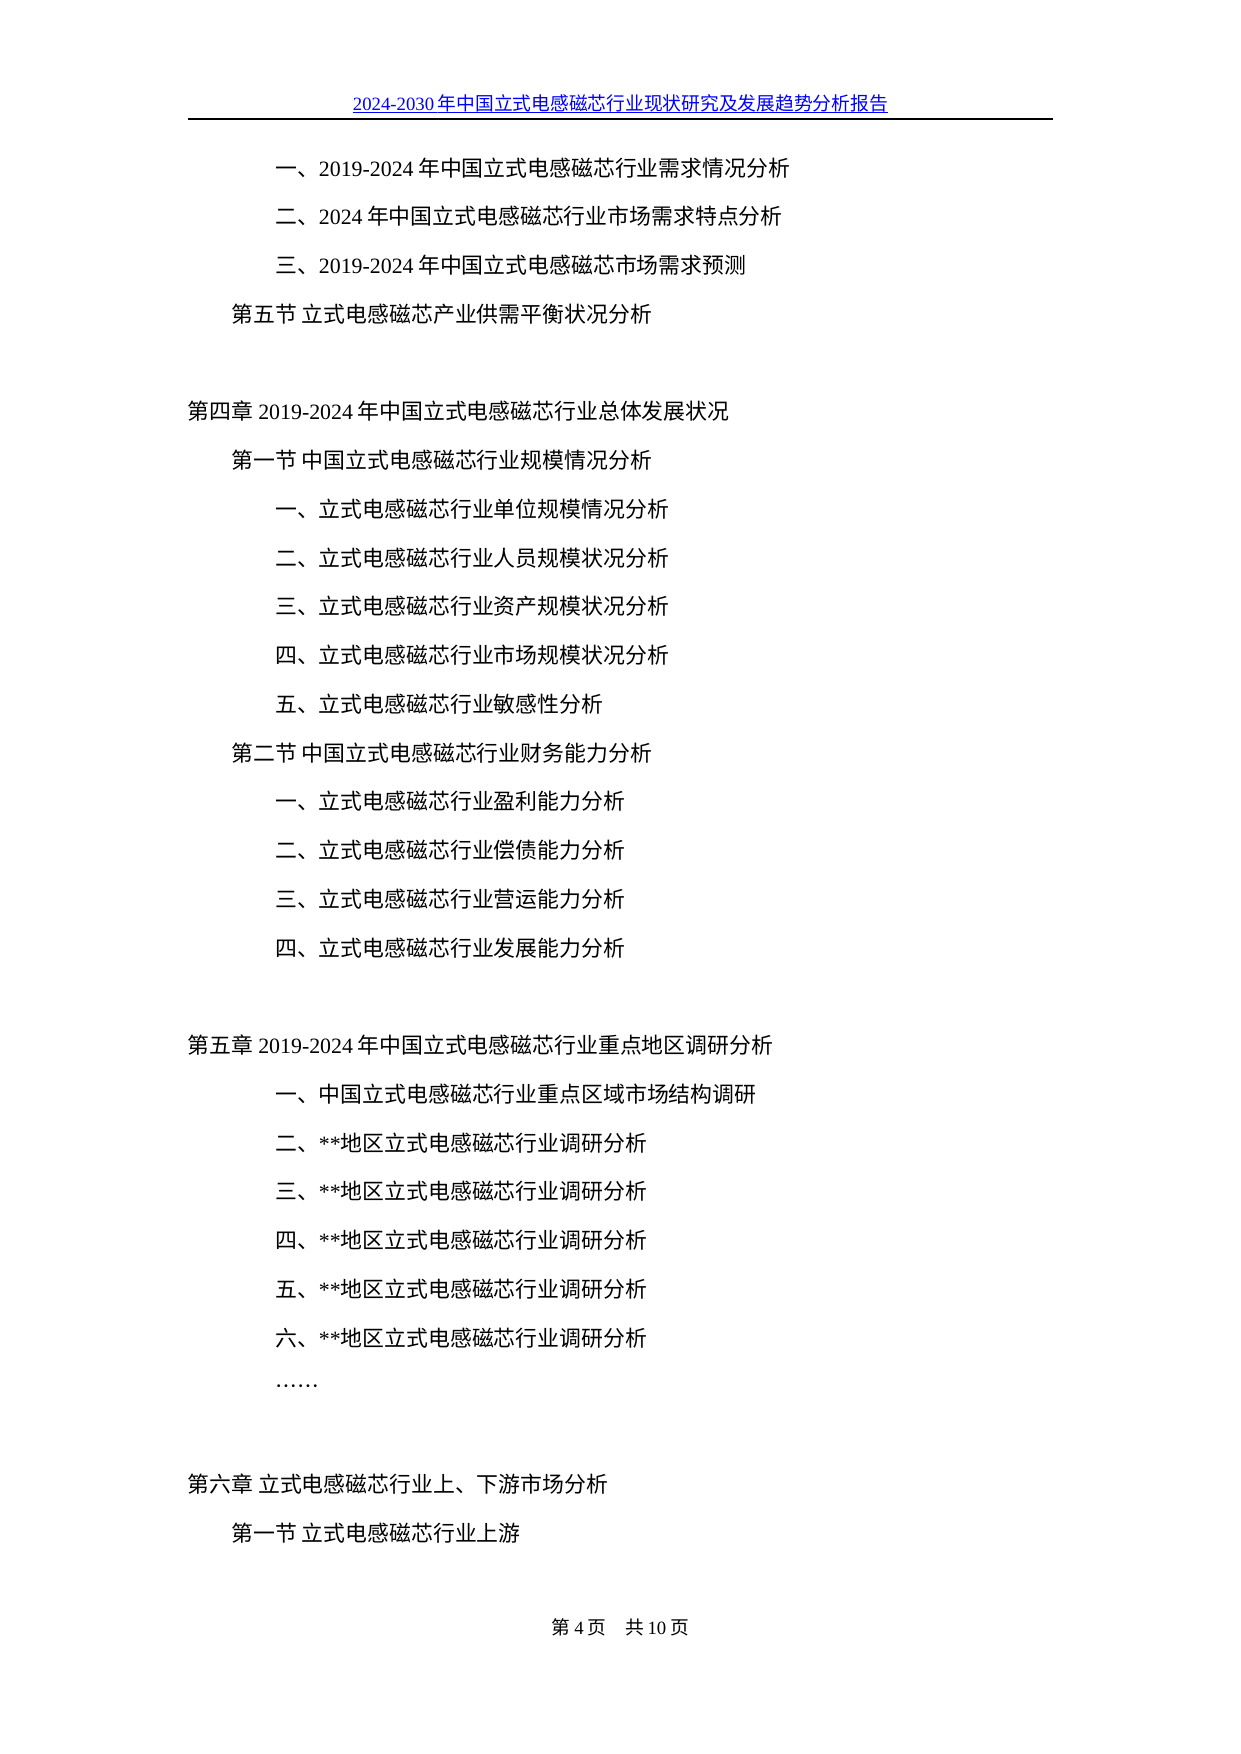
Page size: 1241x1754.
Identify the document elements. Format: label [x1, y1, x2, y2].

text [187, 150, 1053, 1548]
